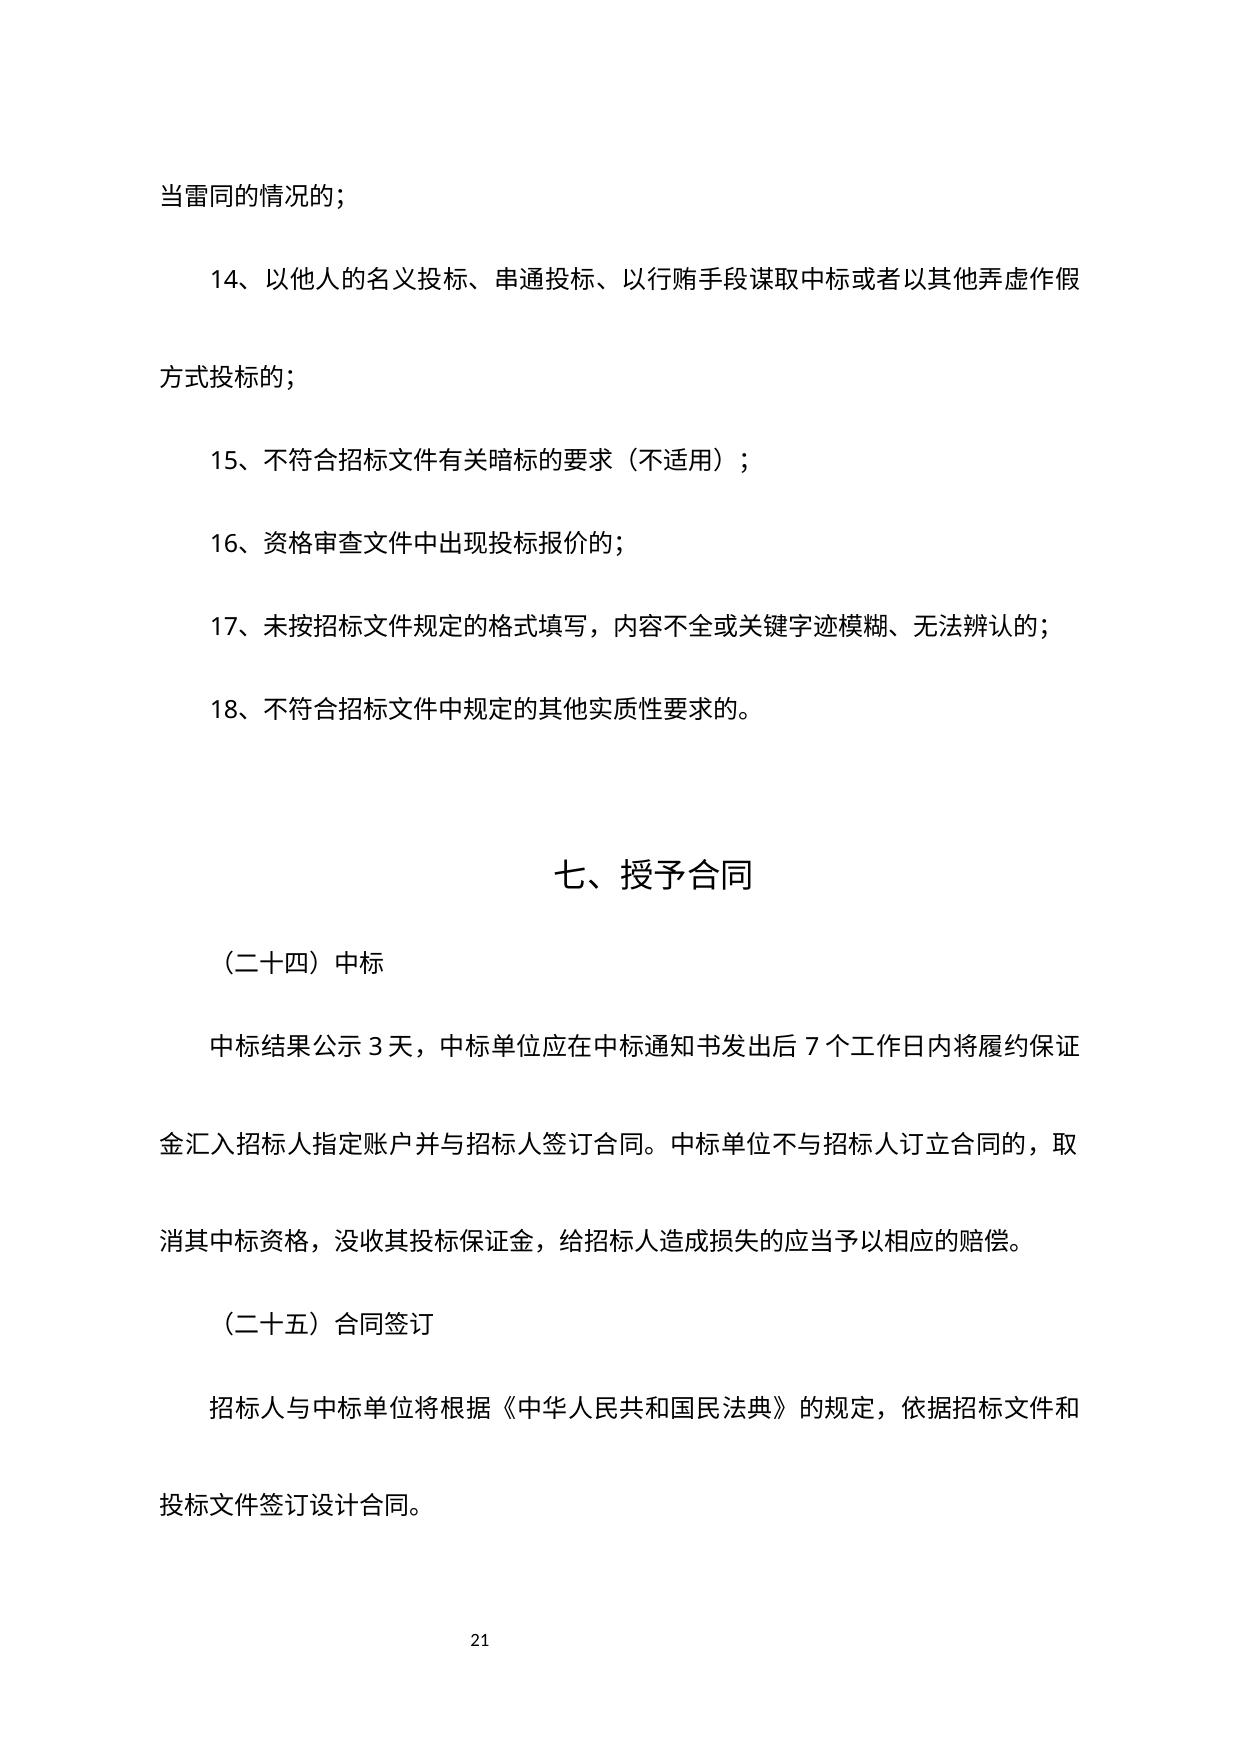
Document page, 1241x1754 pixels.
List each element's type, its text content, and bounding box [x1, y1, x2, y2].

text （二十五）合同签订 [159, 1291, 1081, 1356]
text 16、资格审查文件中出现投标报价的； [159, 509, 1081, 574]
text 18、不符合招标文件中规定的其他实质性要求的。 [159, 675, 1081, 740]
text 七、授予合同 [159, 840, 1081, 905]
text 14、以他人的名义投标、串通投标、以行贿手段谋取中标或者以其他弄虚作假方式投标的； [159, 245, 1081, 408]
text （二十四）中标 [159, 929, 1081, 994]
text 中标结果公示3天，中标单位应在中标通知书发出后 7个工作日内将履约保证金汇入招标人指定账户并与招标人签订合同。中标单位不与招标人订立合同的，取消其中标资格，没收其投标保证金，给招标人造成损失的应当予以相应的赔偿。 [159, 1012, 1081, 1272]
text 15、不符合招标文件有关暗标的要求（不适用）； [159, 426, 1081, 491]
text 17、未按招标文件规定的格式填写，内容不全或关键字迹模糊、无法辨认的； [159, 592, 1081, 657]
text 招标人与中标单位将根据《中华人民共和国民法典》的规定，依据招标文件和投标文件签订设计合同。 [159, 1374, 1081, 1536]
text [159, 162, 1081, 227]
